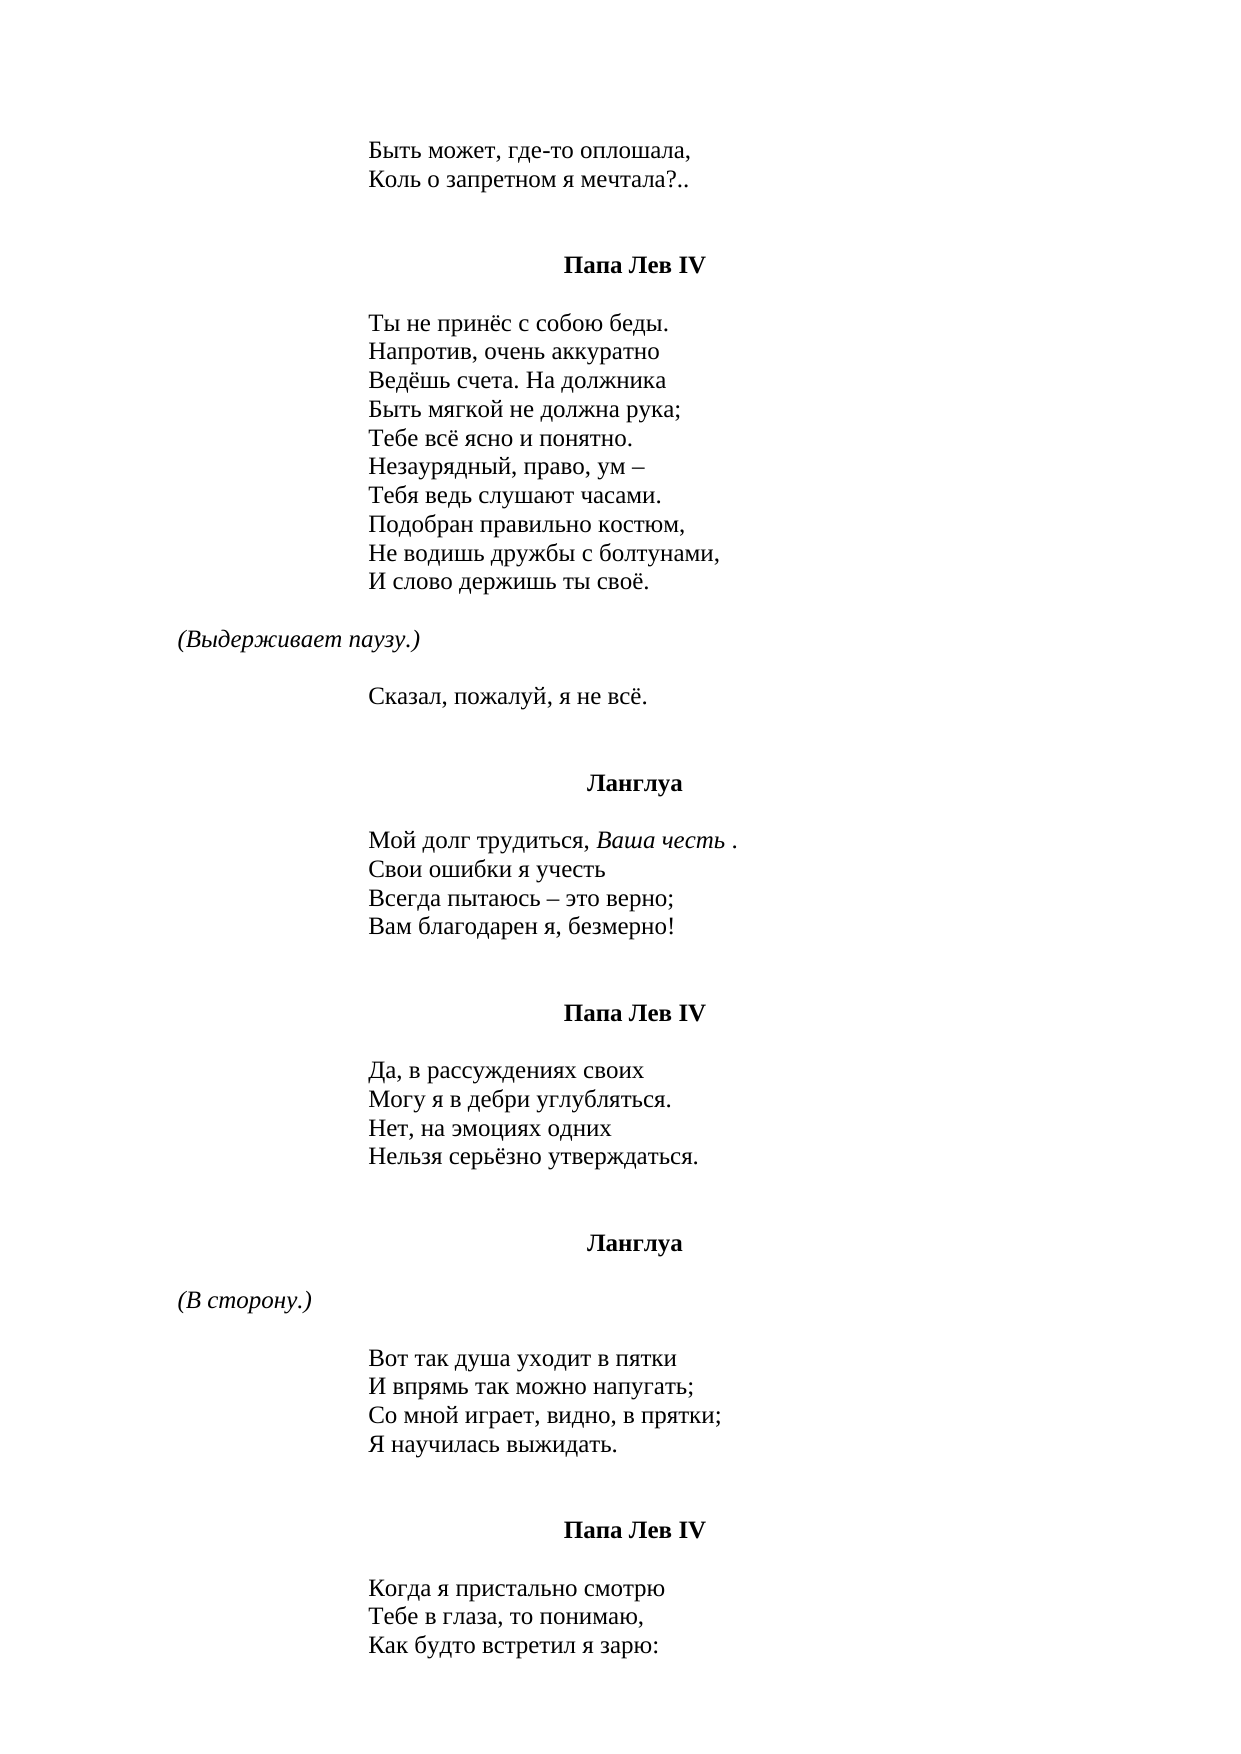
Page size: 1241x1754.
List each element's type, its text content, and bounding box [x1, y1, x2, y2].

text Коль о запретном я мечтала?.. [326, 164, 1089, 193]
text (В сторону.) [118, 1285, 1152, 1314]
text Да, в рассуждениях своих [326, 1055, 1089, 1084]
text Нельзя серьёзно утверждаться. [326, 1141, 1089, 1170]
subtitle Папа Лев IV [118, 250, 1152, 279]
text Тебя ведь слушают часами. [326, 480, 1089, 509]
subtitle Папа Лев IV [118, 998, 1152, 1026]
text Напротив, очень аккуратно [326, 336, 1089, 365]
text Быть мягкой не должна рука; [326, 394, 1089, 423]
text Когда я пристально смотрю [326, 1573, 1089, 1601]
text Как будто встретил я зарю: [326, 1630, 1089, 1659]
text Тебе всё ясно и понятно. [326, 423, 1089, 451]
text Нет, на эмоциях одних [326, 1113, 1089, 1141]
text Вам благодарен я, безмерно! [326, 911, 1089, 940]
text Ты не принёс с собою беды. [326, 308, 1089, 336]
text Незаурядный, право, ум – [326, 451, 1089, 480]
text Мой долг трудиться, Ваша честь . [326, 825, 1089, 854]
text Тебе в глаза, то понимаю, [326, 1601, 1089, 1630]
subtitle Ланглуа [118, 1228, 1152, 1256]
text (Выдерживает паузу.) [118, 624, 1152, 653]
text И слово держишь ты своё. [326, 566, 1089, 595]
text Со мной играет, видно, в прятки; [326, 1400, 1089, 1429]
text Подобран правильно костюм, [326, 509, 1089, 538]
text Всегда пытаюсь – это верно; [326, 883, 1089, 911]
subtitle Ланглуа [118, 768, 1152, 796]
text Сказал, пожалуй, я не всё. [326, 681, 1089, 710]
text Вот так душа уходит в пятки [326, 1343, 1089, 1371]
text Свои ошибки я учесть [326, 854, 1089, 883]
text Быть может, где-то оплошала, [326, 135, 1089, 164]
text Могу я в дебри углубляться. [326, 1084, 1089, 1113]
text Ведёшь счета. На должника [326, 365, 1089, 394]
text И впрямь так можно напугать; [326, 1371, 1089, 1400]
subtitle Папа Лев IV [118, 1515, 1152, 1544]
text Не водишь дружбы с болтунами, [326, 538, 1089, 566]
text Я научилась выжидать. [326, 1429, 1089, 1458]
